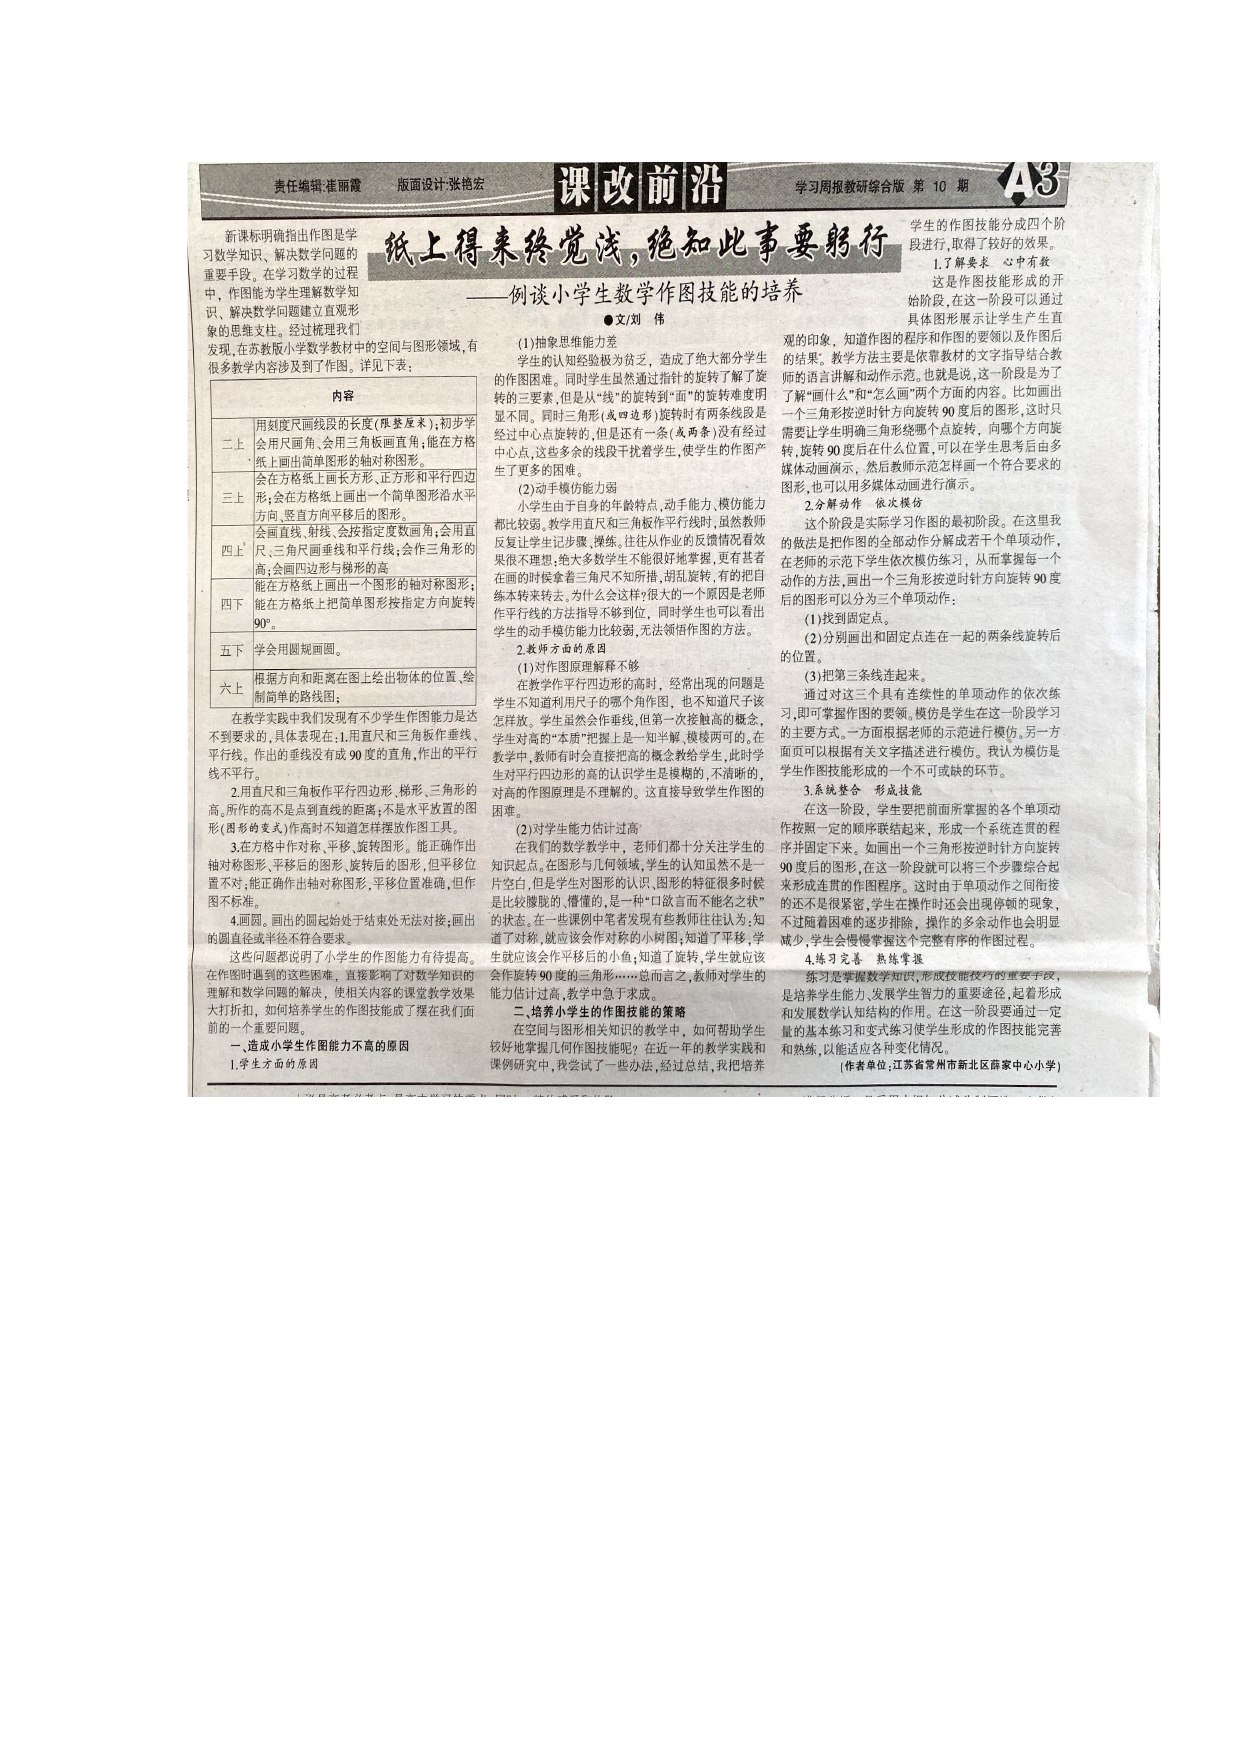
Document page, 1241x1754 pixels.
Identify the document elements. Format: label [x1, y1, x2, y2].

picture [187, 162, 1161, 1097]
